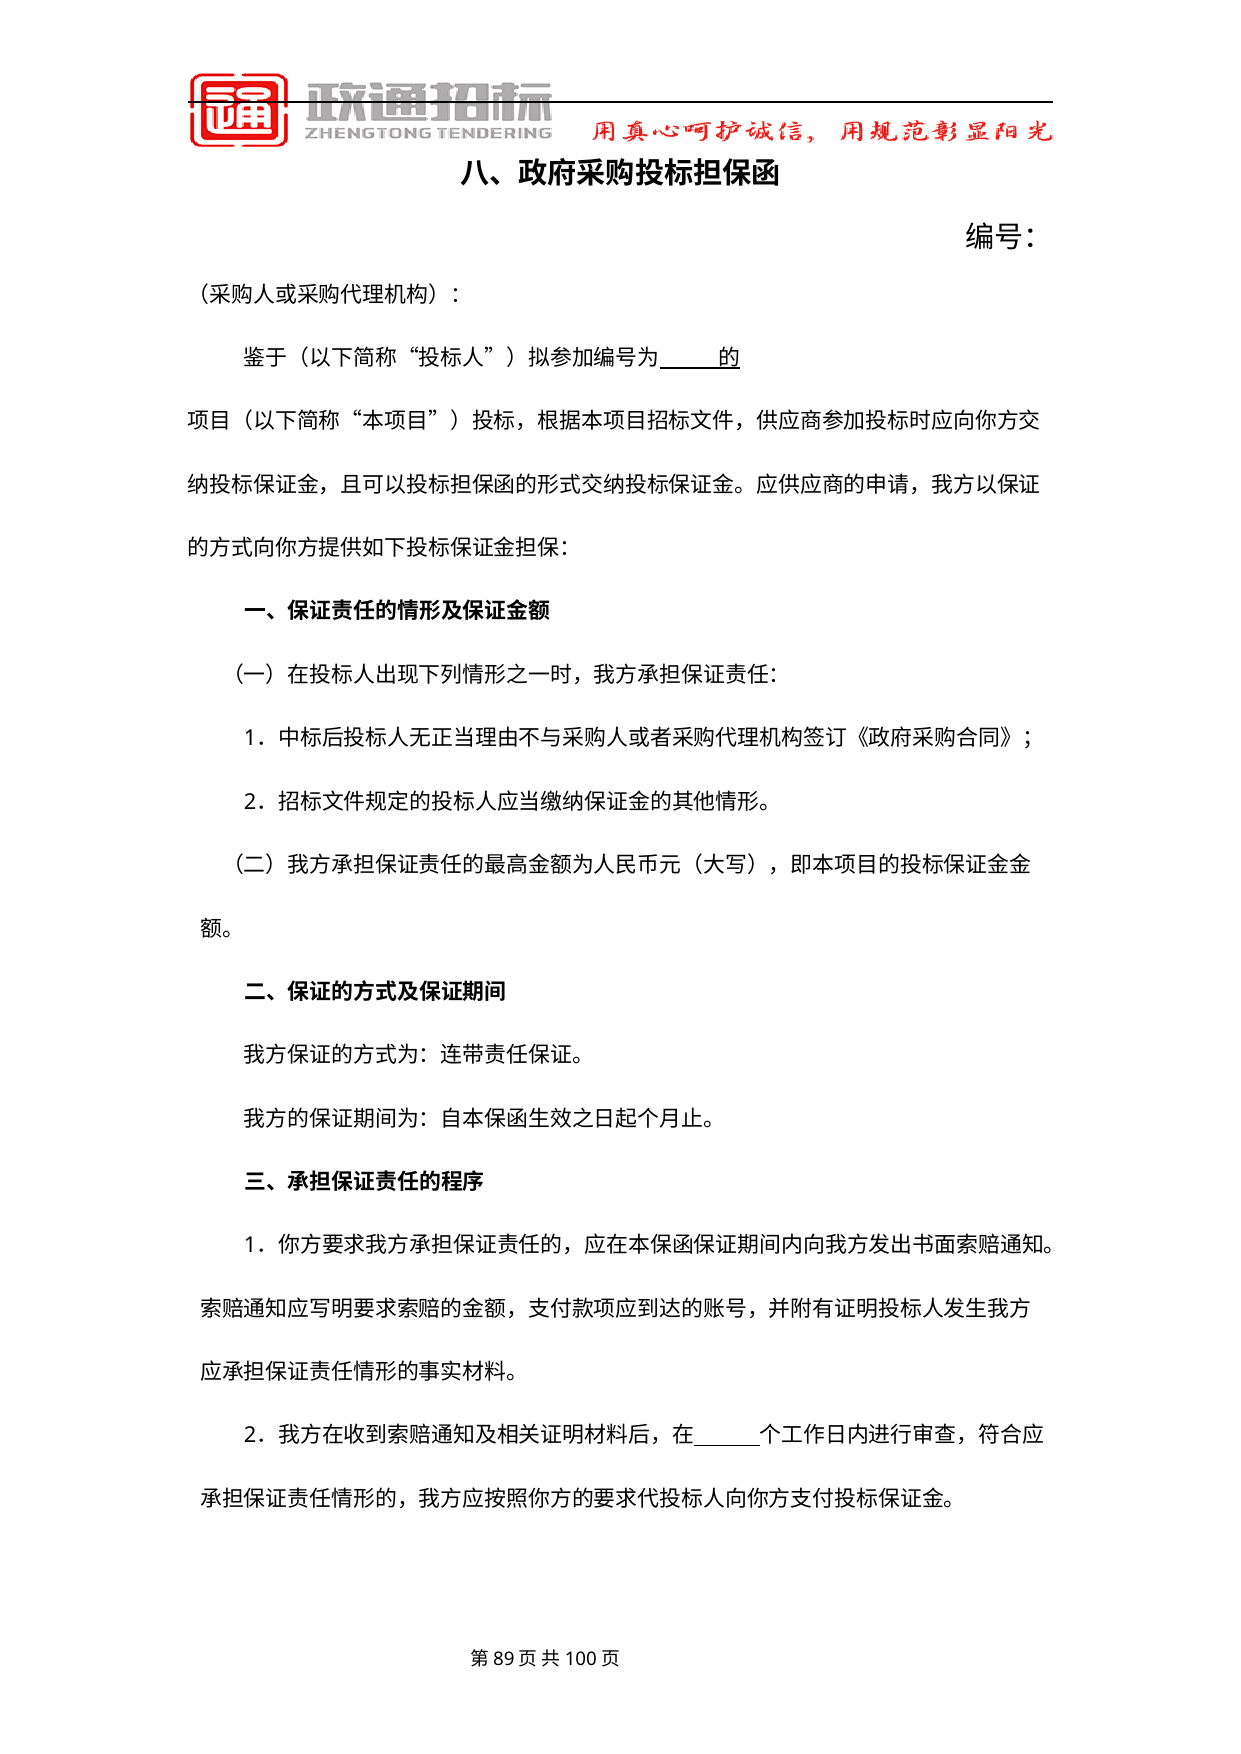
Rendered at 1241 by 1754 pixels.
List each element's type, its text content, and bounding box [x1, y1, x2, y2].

text 1．中标后投标人无正当理由不与采购人或者采购代理机构签订《政府采购合同》； [200, 720, 1053, 752]
picture [188, 103, 1053, 147]
picture [188, 73, 1053, 101]
text 鉴于（以下简称“投标人”）拟参加编号为 的 [200, 340, 1053, 372]
text 编号： [187, 213, 1053, 256]
text （采购人或采购代理机构）： [187, 277, 1053, 308]
text （一）在投标人出现下列情形之一时，我方承担保证责任： [200, 657, 1053, 688]
text 2．招标文件规定的投标人应当缴纳保证金的其他情形。 [200, 784, 1053, 816]
text 2．我方在收到索赔通知及相关证明材料后，在 个工作日内进行审查，符合应承担保证责任情形的，我方应按照你方的要求代投标人向你方支付投标保证金。 [200, 1417, 1053, 1512]
text 1．你方要求我方承担保证责任的，应在本保函保证期间内向我方发出书面索赔通知。索赔通知应写明要求索赔的金额，支付款项应到达的账号，并附有证明投标人发生我方应承担保证责任情形的事实材料。 [200, 1227, 1053, 1386]
subtitle 八、政府采购投标担保函 [187, 150, 1053, 192]
text （二）我方承担保证责任的最高金额为人民币元（大写），即本项目的投标保证金金额。 [200, 847, 1053, 942]
text 项目（以下简称“本项目”）投标，根据本项目招标文件，供应商参加投标时应向你方交纳投标保证金，且可以投标担保函的形式交纳投标保证金。应供应商的申请，我方以保证的方式向你方提供如下投标保证金担保： [187, 403, 1053, 562]
text 二、保证的方式及保证期间 [200, 974, 1053, 1006]
text 我方的保证期间为：自本保函生效之日起个月止。 [200, 1101, 1053, 1132]
text 三、承担保证责任的程序 [200, 1164, 1053, 1196]
text 我方保证的方式为：连带责任保证。 [200, 1037, 1053, 1069]
text 一、保证责任的情形及保证金额 [200, 593, 1053, 625]
